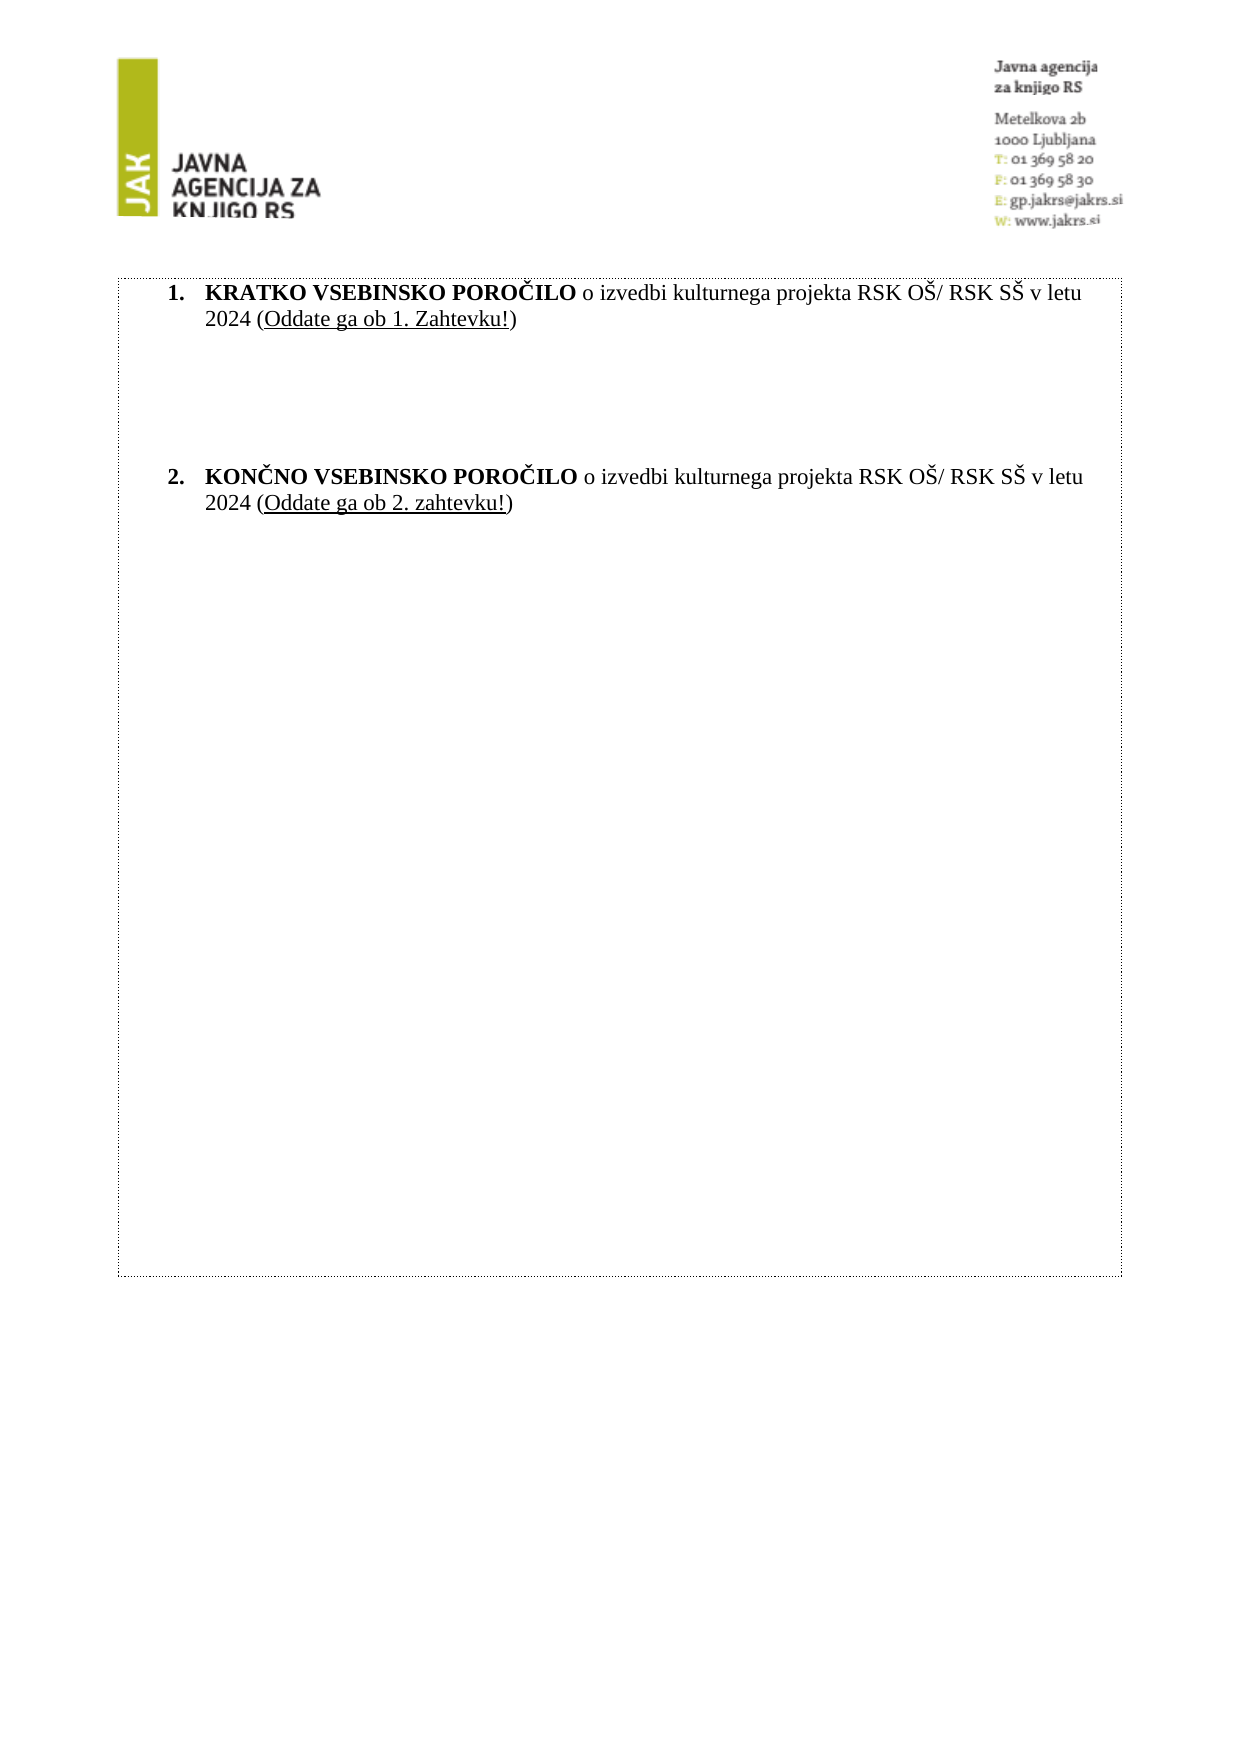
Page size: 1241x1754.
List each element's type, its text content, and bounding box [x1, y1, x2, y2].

table_header KRATKO VSEBINSKO POROČILO o izvedbi kulturnega projekta RSK OŠ/ RSK SŠ v letu 2024 (Oddate ga ob 1. Zahtevku!) KONČNO VSEBINSKO POROČILO o izvedbi kulturnega projekta RSK OŠ/ RSK SŠ v letu 2024 (Oddate ga ob 2. zahtevku!) [119, 278, 1121, 1276]
